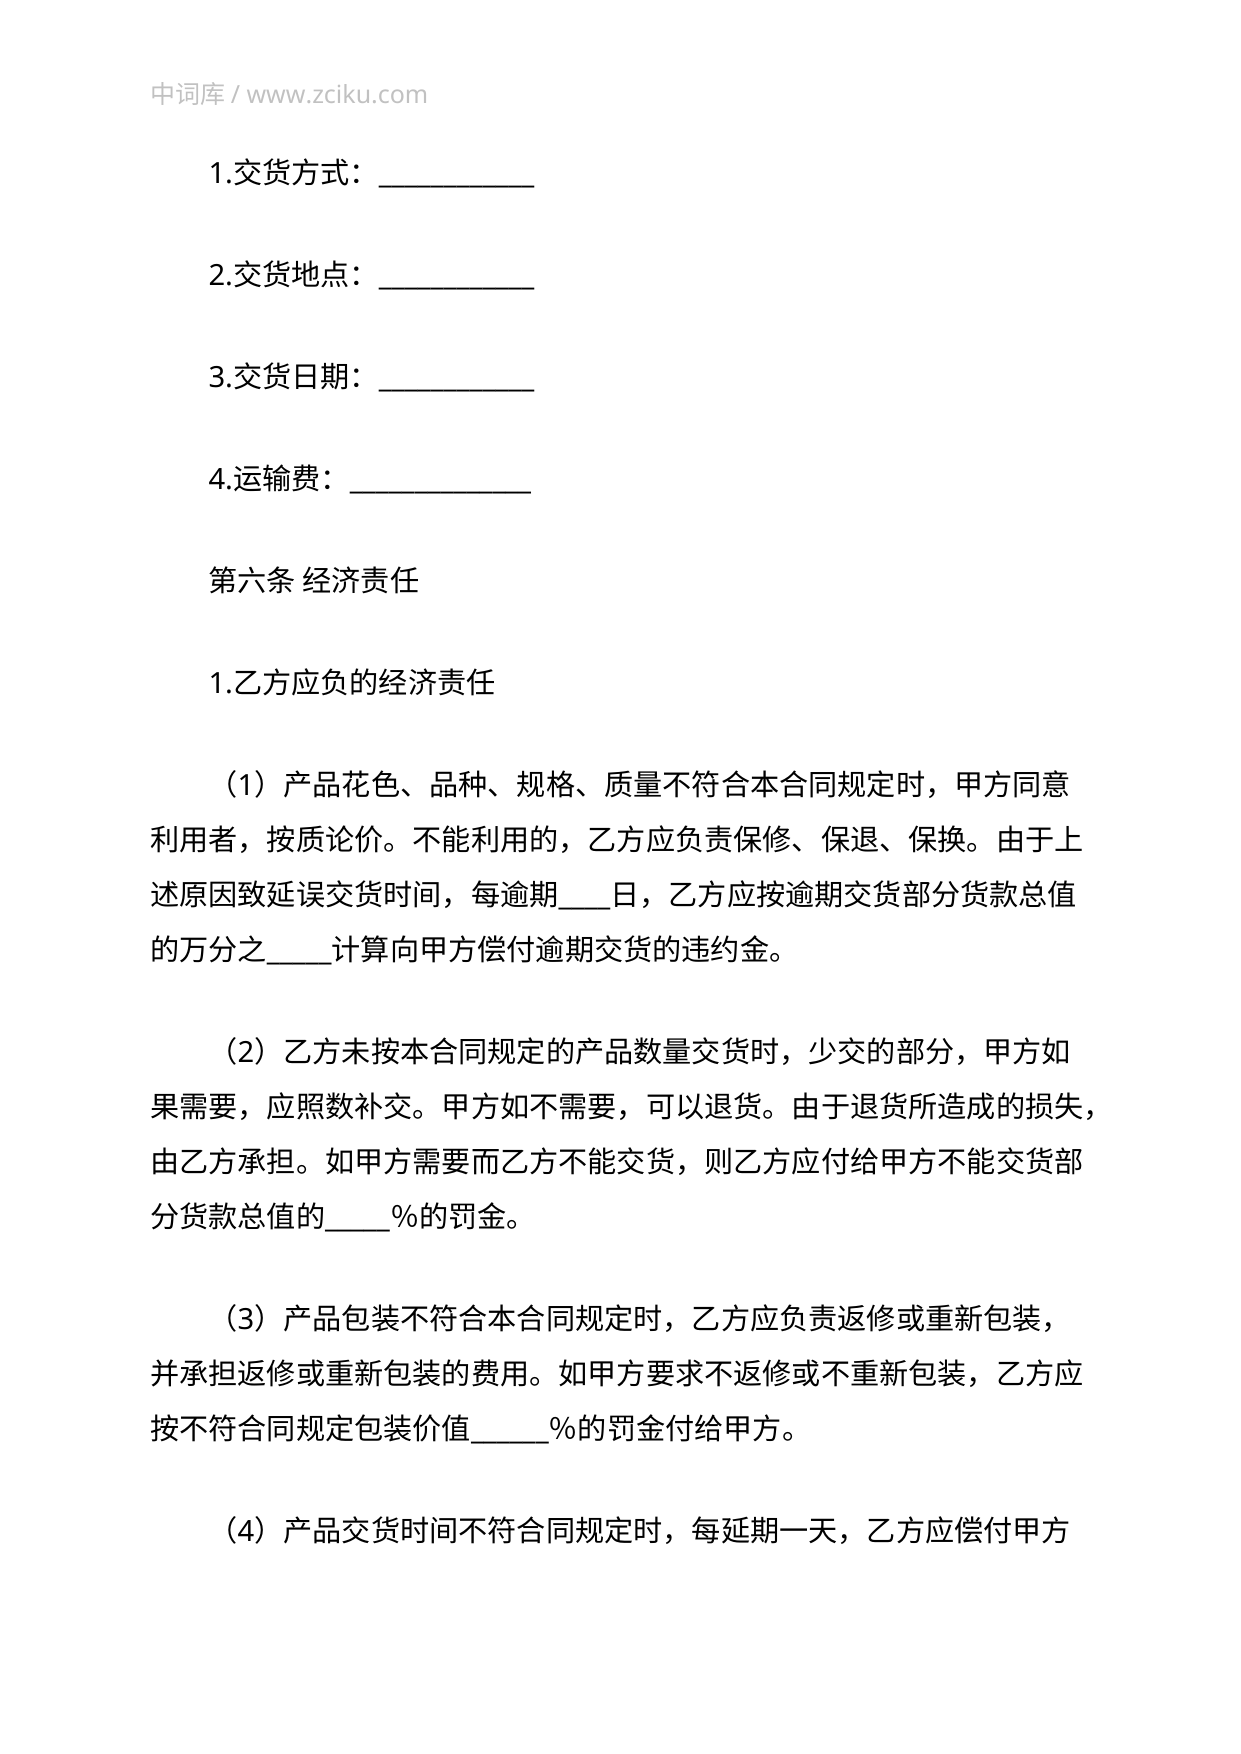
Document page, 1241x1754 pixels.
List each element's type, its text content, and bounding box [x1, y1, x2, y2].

text 4.运输费：______________ [150, 456, 1090, 498]
text 1.交货方式：____________ [150, 150, 1090, 192]
text （2）乙方未按本合同规定的产品数量交货时，少交的部分，甲方如果需要，应照数补交。甲方如不需要，可以退货。由于退货所造成的损失，由乙方承担。如甲方需要而乙方不能交货，则乙方应付给甲方不能交货部分货款总值的_____％的罚金。 [150, 1028, 1090, 1236]
text 3.交货日期：____________ [150, 354, 1090, 396]
text 2.交货地点：____________ [150, 252, 1090, 294]
text 1.乙方应负的经济责任 [150, 660, 1090, 702]
text （1）产品花色、品种、规格、质量不符合本合同规定时，甲方同意利用者，按质论价。不能利用的，乙方应负责保修、保退、保换。由于上述原因致延误交货时间，每逾期____日，乙方应按逾期交货部分货款总值的万分之_____计算向甲方偿付逾期交货的违约金。 [150, 762, 1090, 969]
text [150, 1507, 1090, 1549]
text 第六条 经济责任 [150, 558, 1090, 600]
text （3）产品包装不符合本合同规定时，乙方应负责返修或重新包装，并承担返修或重新包装的费用。如甲方要求不返修或不重新包装，乙方应按不符合同规定包装价值______％的罚金付给甲方。 [150, 1295, 1090, 1448]
